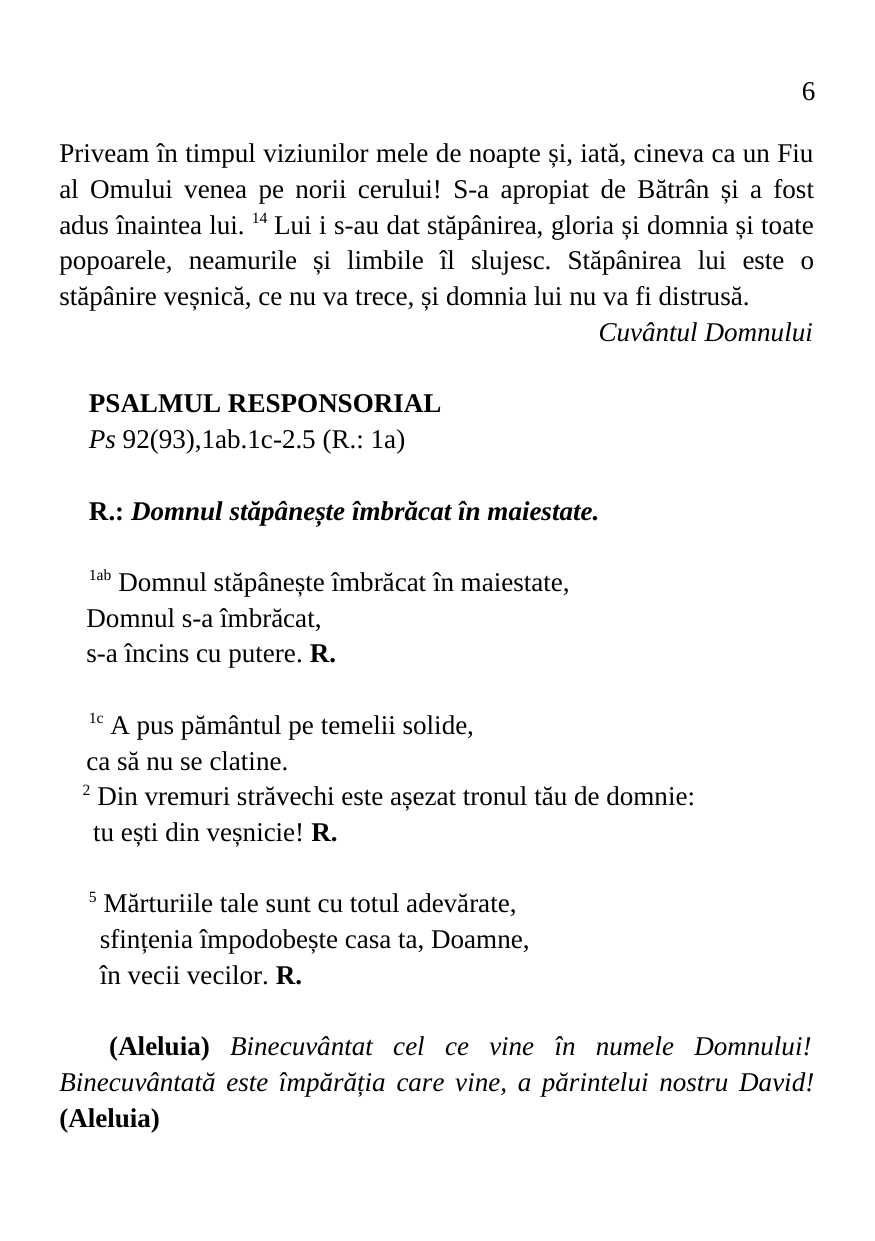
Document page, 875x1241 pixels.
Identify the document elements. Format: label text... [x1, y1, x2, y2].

text PSALMUL RESPONSORIAL [59, 387, 815, 418]
text R.: Domnul stăpânește îmbrăcat în maiestate. [59, 494, 815, 526]
text 1ab Domnul stăpânește îmbrăcat în maiestate, Domnul s-a îmbrăcat, s-a încins cu putere. R. [59, 566, 815, 669]
text Ps 92(93),1ab.1c-2.5 (R.: 1a) [59, 423, 815, 454]
text 5 Mărturiile tale sunt cu totul adevărate, sfințenia împodobește casa ta, Doamne, în vecii vecilor. R. [59, 888, 815, 990]
text 1c A pus pământul pe temelii solide, ca să nu se clatine. 2 Din vremuri străvechi este așezat tronul tău de domnie: tu ești din veșnicie! R. [59, 709, 815, 847]
text Priveam în timpul viziunilor mele de noapte și, iată, cineva ca un Fiu al Omului venea pe norii cerului! S-a apropiat de Bătrân și a fost adus înaintea lui. 14 Lui i s-au dat stăpânirea, gloria și domnia și toate popoarele, neamurile și limbile îl slujesc. Stăpânirea lui este o stăpânire veșnică, ce nu va trece, și domnia lui nu va fi distrusă. [59, 137, 815, 311]
text Cuvântul Domnului [59, 316, 815, 347]
text (Aleluia) Binecuvântat cel ce vine în numele Domnului! Binecuvântată este împărăția care vine, a părintelui nostru David! (Aleluia) [59, 1031, 815, 1133]
